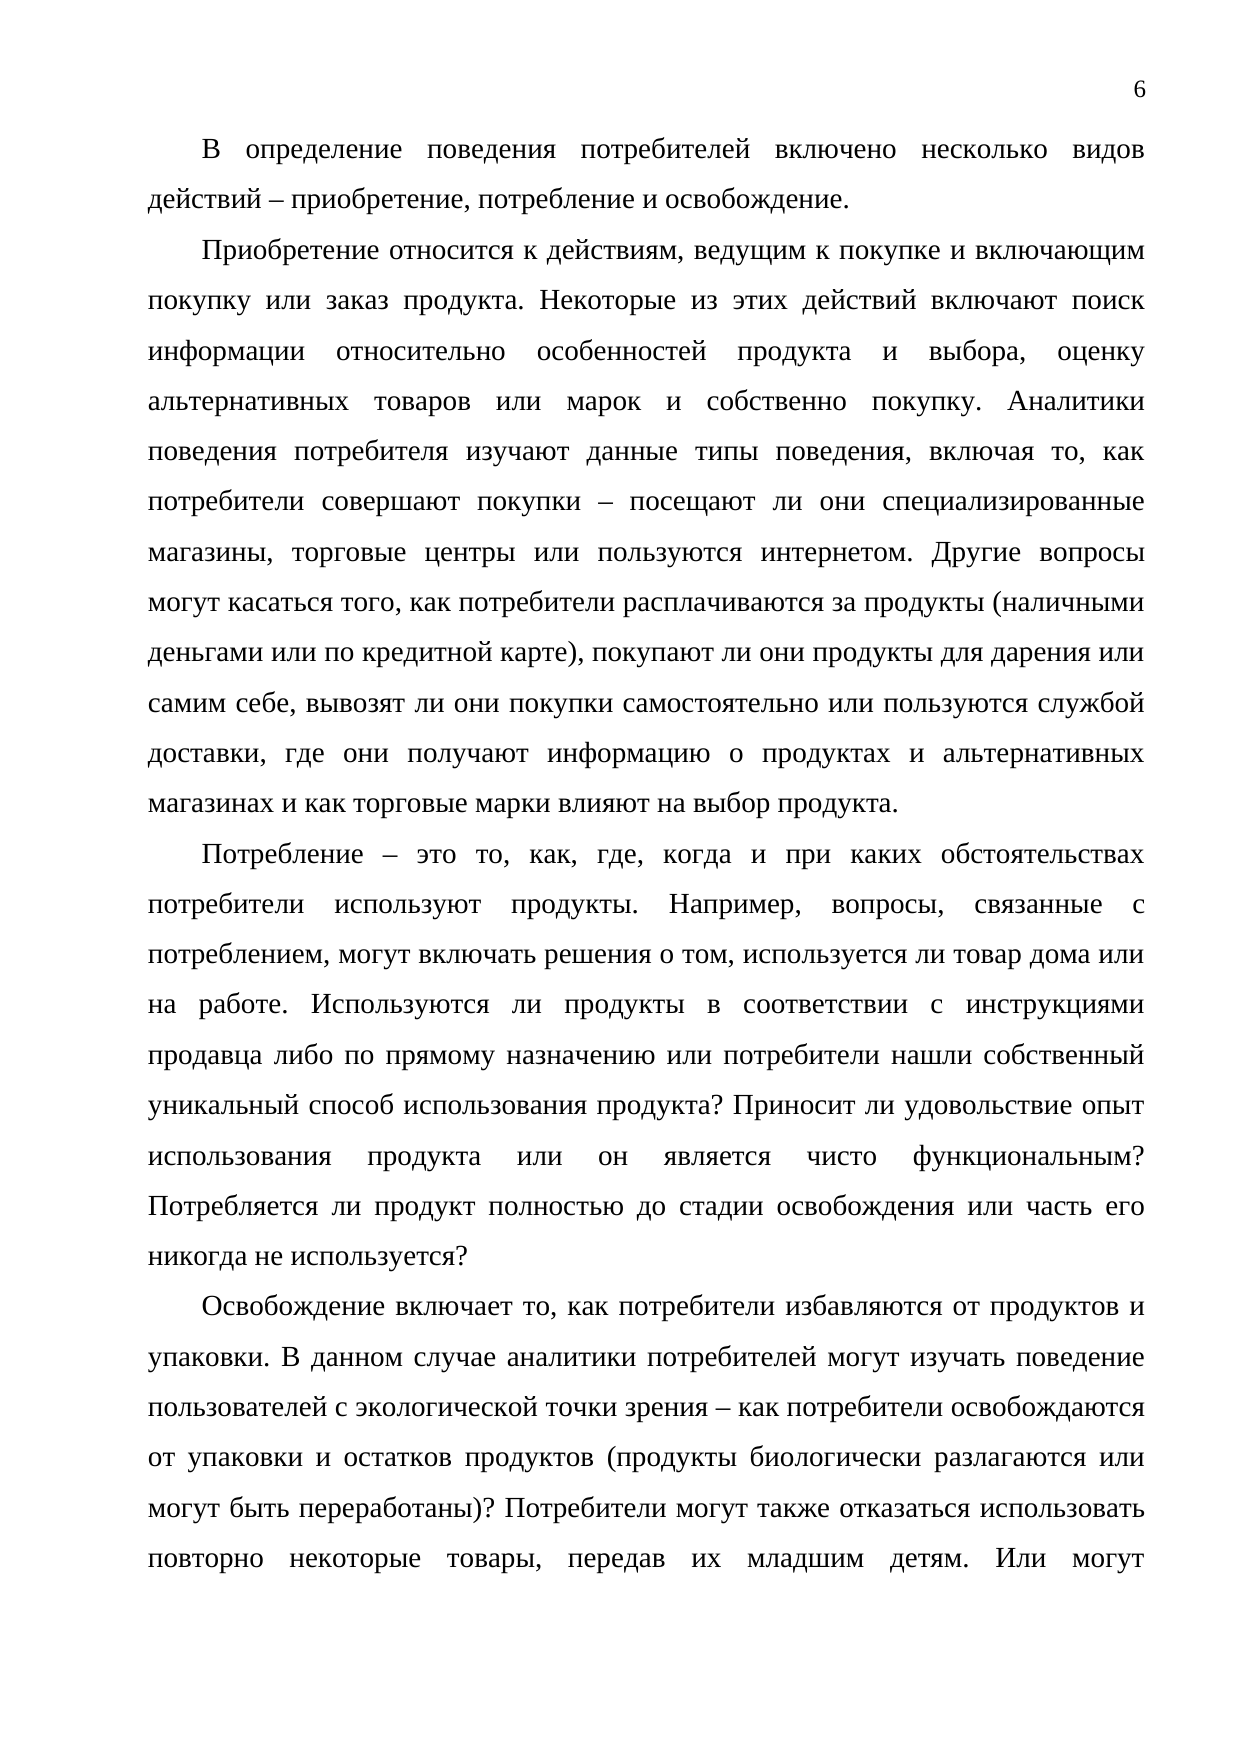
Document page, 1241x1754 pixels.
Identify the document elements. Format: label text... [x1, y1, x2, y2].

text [148, 1288, 1146, 1574]
text Потребление – это то, как, где, когда и при каких обстоятельствах потребители используют продукты. Например, вопросы, связанные с потреблением, могут включать решения о том, используется ли товар дома или на работе. Используются ли продукты в соответствии с инструкциями продавца либо по прямому назначению или потребители нашли собственный уникальный способ использования продукта? Приносит ли удовольствие опыт использования продукта или он является чисто функциональным? Потребляется ли продукт полностью до стадии освобождения или часть его никогда не используется? [148, 836, 1146, 1272]
text Приобретение относится к действиям, ведущим к покупке и включающим покупку или заказ продукта. Некоторые из этих действий включают поиск информации относительно особенностей продукта и выбора, оценку альтернативных товаров или марок и собственно покупку. Аналитики поведения потребителя изучают данные типы поведения, включая то, как потребители совершают покупки – посещают ли они специализированные магазины, торговые центры или пользуются интернетом. Другие вопросы могут касаться того, как потребители расплачиваются за продукты (наличными деньгами или по кредитной карте), покупают ли они продукты для дарения или самим себе, вывозят ли они покупки самостоятельно или пользуются службой доставки, где они получают информацию о продуктах и альтернативных магазинах и как торговые марки влияют на выбор продукта. [148, 232, 1146, 819]
text В определение поведения потребителей включено несколько видов действий – приобретение, потребление и освобождение. [148, 131, 1146, 215]
